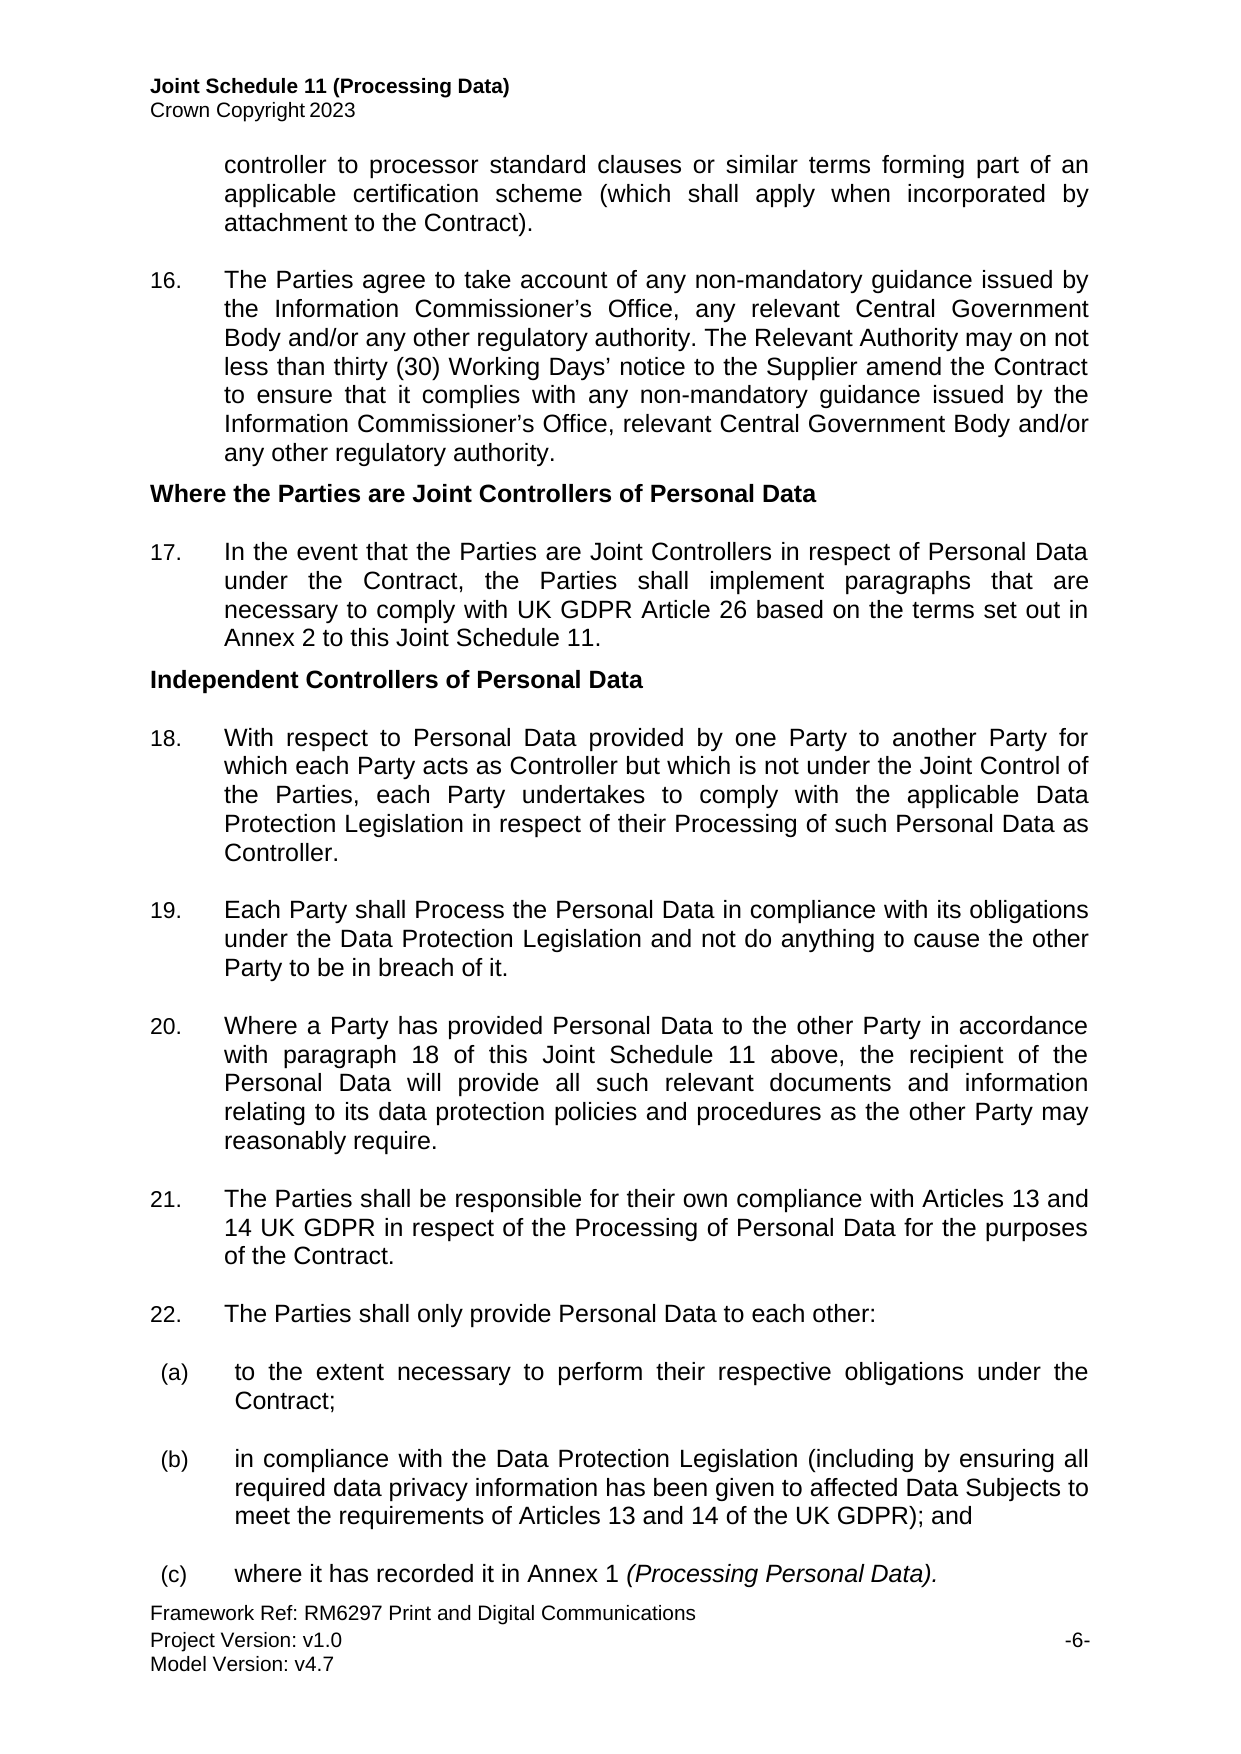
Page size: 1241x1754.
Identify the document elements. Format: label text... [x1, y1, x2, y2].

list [150, 150, 1090, 236]
list Where a Party has provided Personal Data to the other Party in accordance with paragraph 18 of this Joint Schedule 11 above, the recipient of the Personal Data will provide all such relevant documents and information relating to its data protection policies and procedures as the other Party may reasonably require. [150, 1011, 1090, 1154]
list where it has recorded it in Annex 1 (Processing Personal Data). [160, 1559, 1090, 1588]
text Independent Controllers of Personal Data [150, 664, 1090, 693]
list in compliance with the Data Protection Legislation (including by ensuring all required data privacy information has been given to affected Data Subjects to meet the requirements of Articles 13 and 14 of the UK GDPR); and [160, 1444, 1090, 1530]
text Where the Parties are Joint Controllers of Personal Data [150, 479, 1090, 508]
list The Parties agree to take account of any non-mandatory guidance issued by the Information Commissioner’s Office, any relevant Central Government Body and/or any other regulatory authority. The Relevant Authority may on not less than thirty (30) Working Days’ notice to the Supplier amend the Contract to ensure that it complies with any non-mandatory guidance issued by the Information Commissioner’s Office, relevant Central Government Body and/or any other regulatory authority. [150, 265, 1090, 467]
list The Parties shall only provide Personal Data to each other: [150, 1299, 1090, 1328]
list With respect to Personal Data provided by one Party to another Party for which each Party acts as Controller but which is not under the Joint Control of the Parties, each Party undertakes to comply with the applicable Data Protection Legislation in respect of their Processing of such Personal Data as Controller. [150, 722, 1090, 866]
list In the event that the Parties are Joint Controllers in respect of Personal Data under the Contract, the Parties shall implement paragraphs that are necessary to comply with UK GDPR Article 26 based on the terms set out in Annex 2 to this Joint Schedule 11. [150, 537, 1090, 652]
list Each Party shall Process the Personal Data in compliance with its obligations under the Data Protection Legislation and not do anything to cause the other Party to be in breach of it. [150, 895, 1090, 982]
list to the extent necessary to perform their respective obligations under the Contract; [160, 1357, 1090, 1414]
list The Parties shall be responsible for their own compliance with Articles 13 and 14 UK GDPR in respect of the Processing of Personal Data for the purposes of the Contract. [150, 1184, 1090, 1270]
